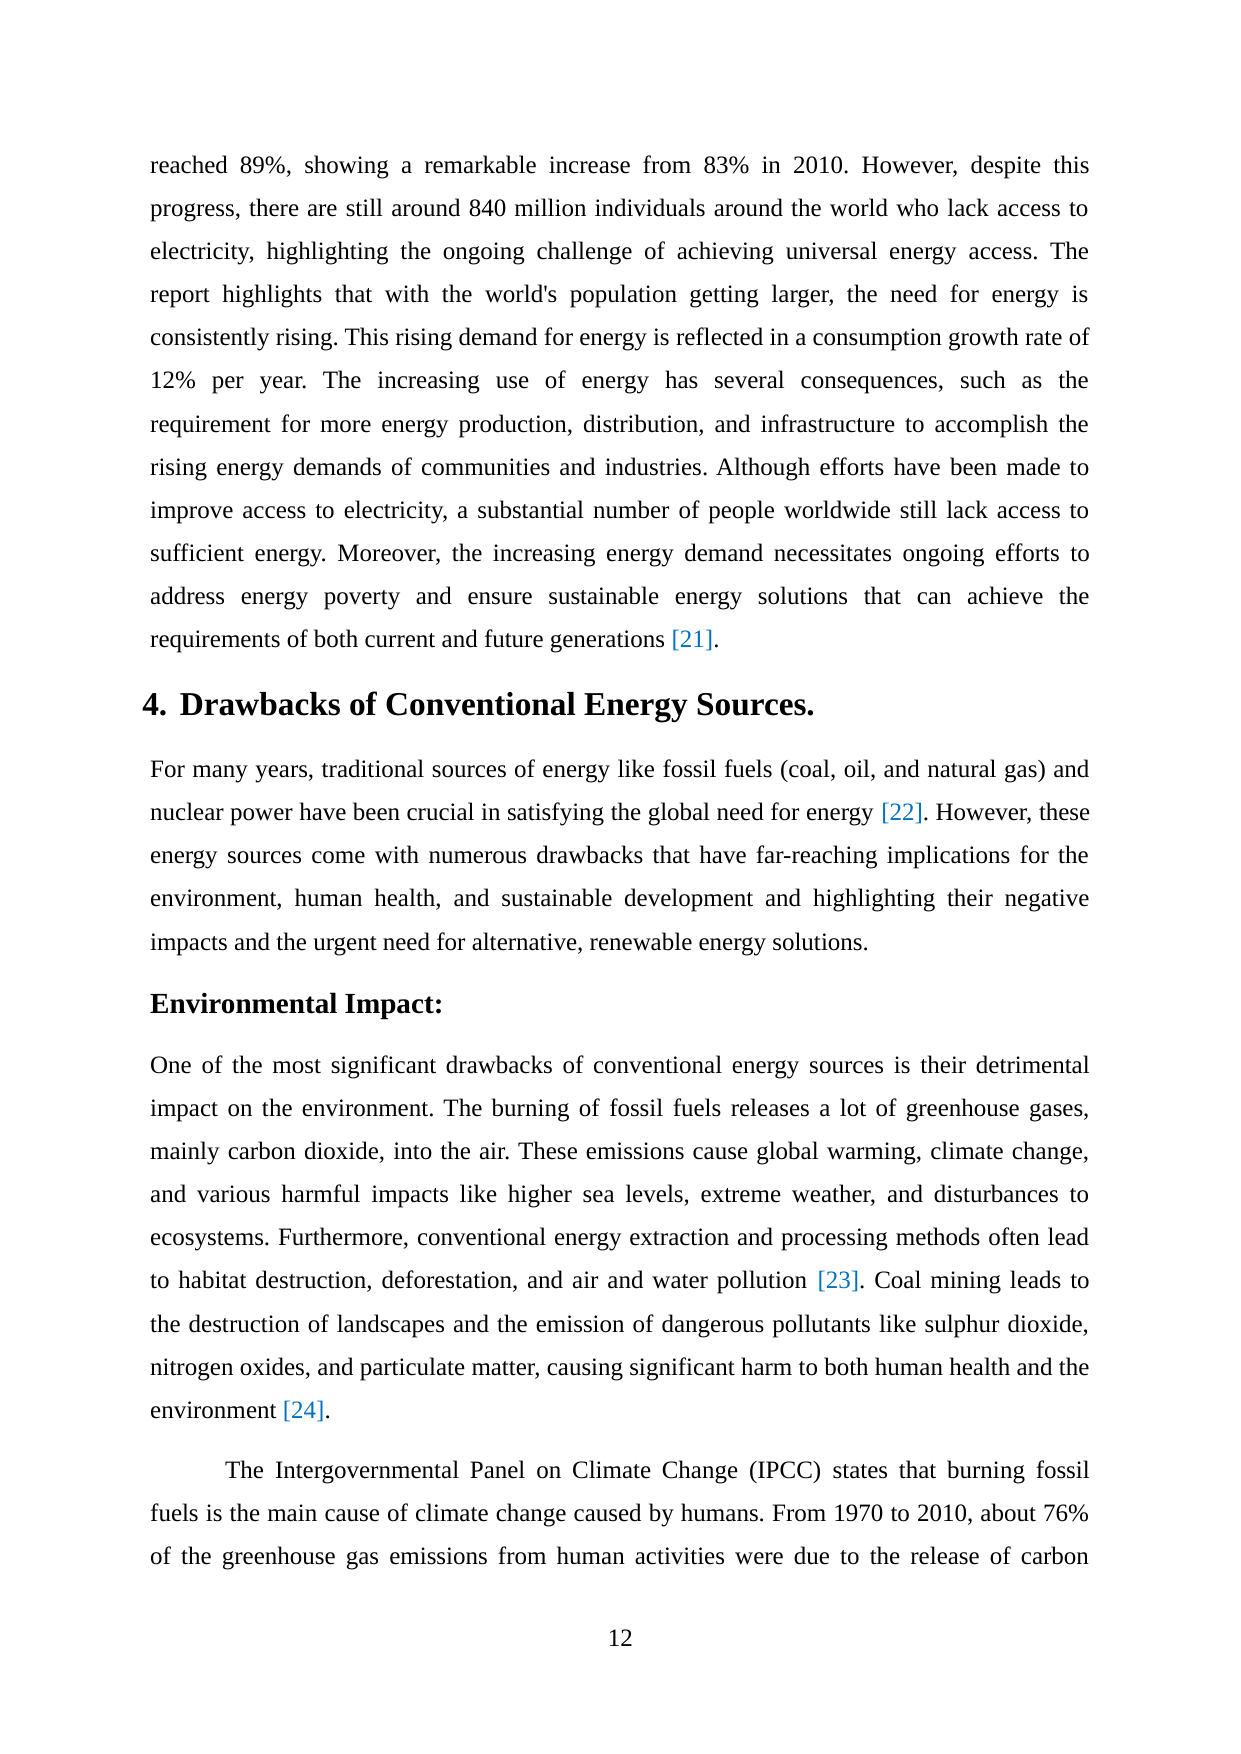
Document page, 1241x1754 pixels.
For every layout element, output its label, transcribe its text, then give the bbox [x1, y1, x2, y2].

subtitle Drawbacks of Conventional Energy Sources. [142, 684, 1090, 722]
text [150, 150, 1090, 653]
text For many years, traditional sources of energy like fossil fuels (coal, oil, and natural gas) and nuclear power have been crucial in satisfying the global need for energy [22]. However, these energy sources come with numerous drawbacks that have far-reaching implications for the environment, human health, and sustainable development and highlighting their negative impacts and the urgent need for alternative, renewable energy solutions. [150, 754, 1090, 955]
subtitle Environmental Impact: [150, 986, 1090, 1020]
text One of the most significant drawbacks of conventional energy sources is their detrimental impact on the environment. The burning of fossil fuels releases a lot of greenhouse gases, mainly carbon dioxide, into the air. These emissions cause global warming, climate change, and various harmful impacts like higher sea levels, extreme weather, and disturbances to ecosystems. Furthermore, conventional energy extraction and processing methods often lead to habitat destruction, deforestation, and air and water pollution [23]. Coal mining leads to the destruction of landscapes and the emission of dangerous pollutants like sulphur dioxide, nitrogen oxides, and particulate matter, causing significant harm to both human health and the environment [24]. [150, 1050, 1090, 1424]
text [150, 1455, 1090, 1570]
